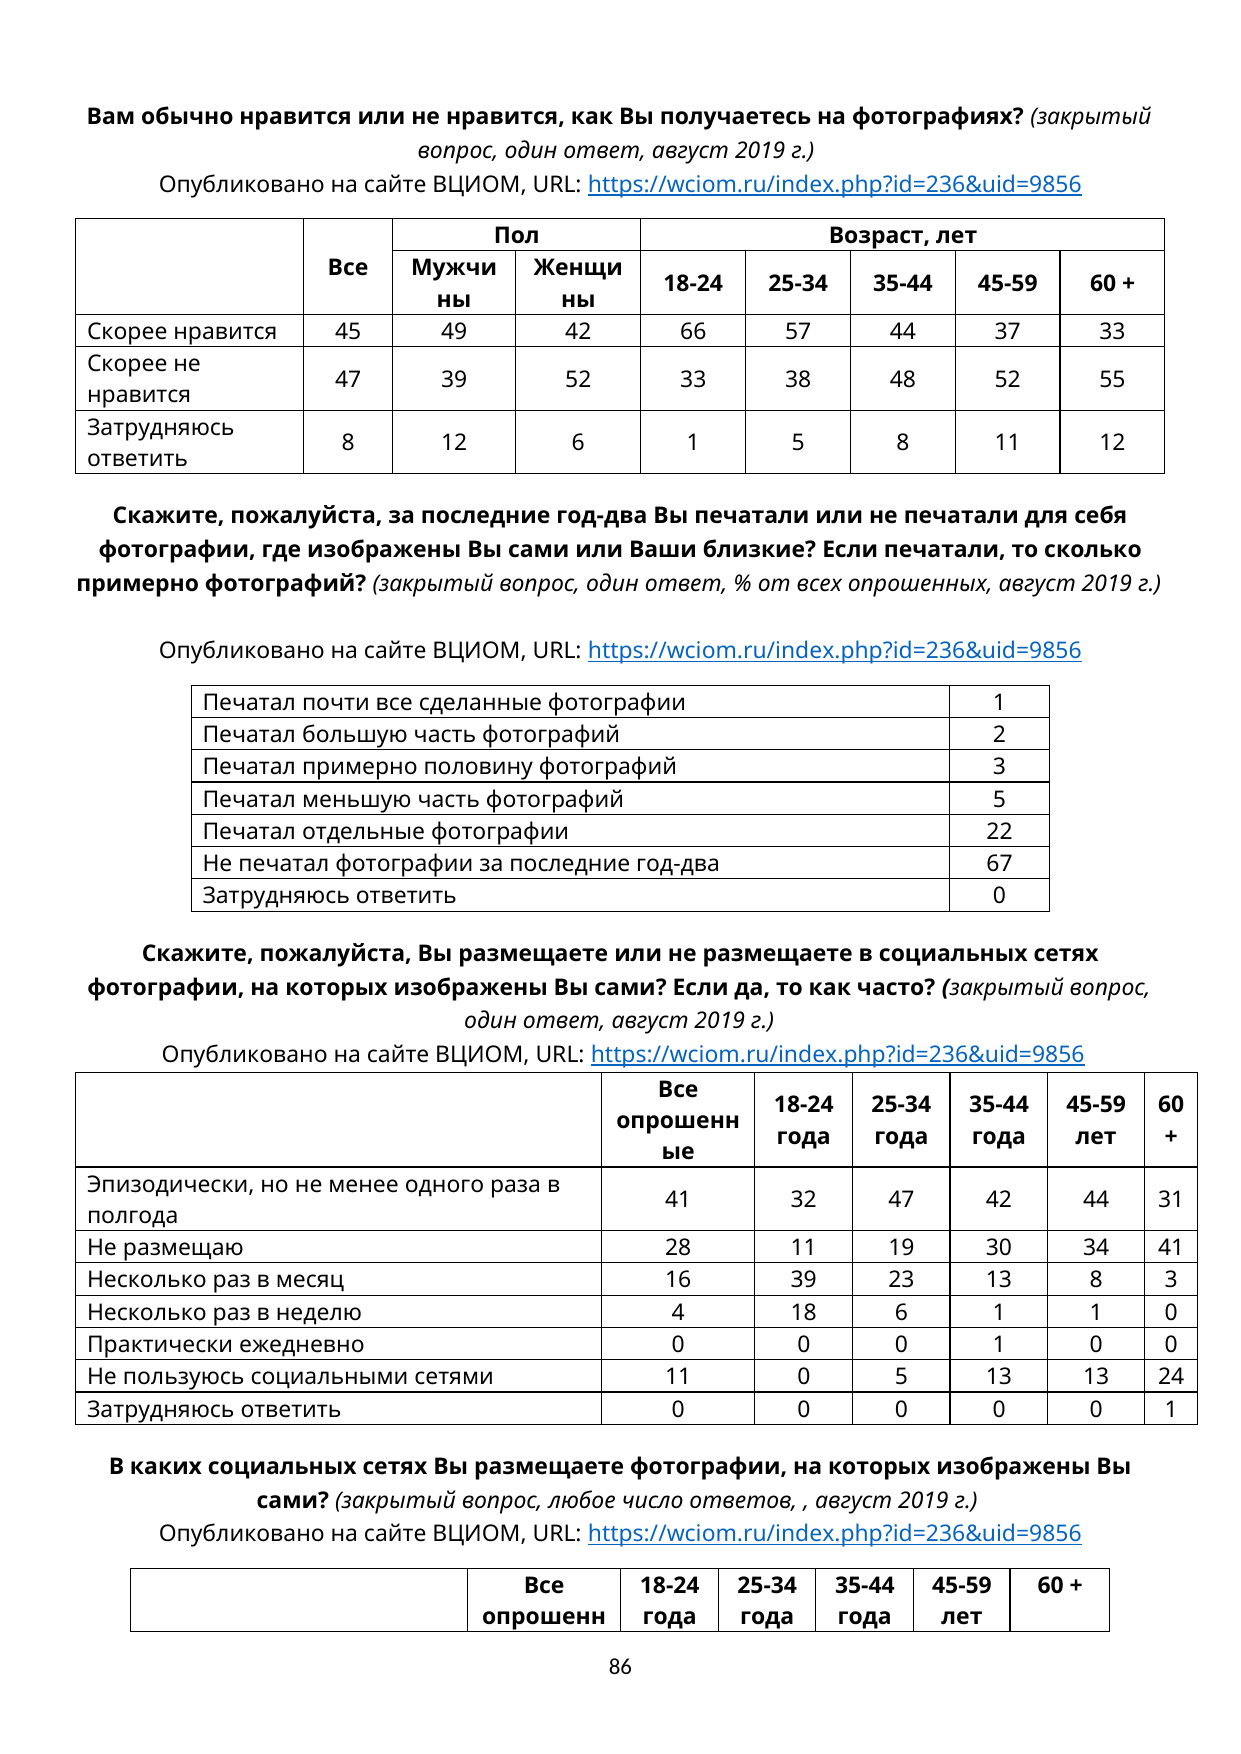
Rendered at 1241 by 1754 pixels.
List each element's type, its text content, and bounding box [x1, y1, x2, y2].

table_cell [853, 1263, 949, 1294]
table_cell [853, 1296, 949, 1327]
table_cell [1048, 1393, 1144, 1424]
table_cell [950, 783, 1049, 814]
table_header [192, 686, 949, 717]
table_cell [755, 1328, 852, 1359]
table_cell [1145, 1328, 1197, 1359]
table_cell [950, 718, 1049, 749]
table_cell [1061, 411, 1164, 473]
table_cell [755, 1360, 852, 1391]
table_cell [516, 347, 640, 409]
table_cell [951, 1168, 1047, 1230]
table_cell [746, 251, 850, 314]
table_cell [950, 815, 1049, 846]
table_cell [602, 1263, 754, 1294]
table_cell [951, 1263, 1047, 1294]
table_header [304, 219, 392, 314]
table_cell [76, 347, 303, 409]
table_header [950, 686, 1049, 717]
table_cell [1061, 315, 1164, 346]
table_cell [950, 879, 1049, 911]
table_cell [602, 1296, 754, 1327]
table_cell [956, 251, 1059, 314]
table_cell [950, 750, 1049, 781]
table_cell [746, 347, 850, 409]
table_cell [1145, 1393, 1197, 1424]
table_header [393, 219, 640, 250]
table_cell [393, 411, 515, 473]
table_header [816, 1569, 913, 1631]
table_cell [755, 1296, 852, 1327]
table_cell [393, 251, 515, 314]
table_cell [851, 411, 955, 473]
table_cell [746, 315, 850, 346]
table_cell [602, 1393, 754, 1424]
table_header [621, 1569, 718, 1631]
text Скажите, пожалуйста, Вы размещаете или не размещаете в социальных сетях фотографии, на которых изображены Вы сами? Если да, то как часто? (закрытый вопрос, один ответ, август 2019 г.) Опубликовано на сайте ВЦИОМ, URL: https://wciom.ru/index.php?id=236&uid=9856 [75, 937, 1165, 1069]
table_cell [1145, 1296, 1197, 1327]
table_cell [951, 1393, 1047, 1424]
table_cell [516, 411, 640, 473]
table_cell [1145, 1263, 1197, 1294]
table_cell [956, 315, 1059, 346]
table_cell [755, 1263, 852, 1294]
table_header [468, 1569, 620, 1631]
text Скажите, пожалуйста, за последние год-два Вы печатали или не печатали для себя фотографии, где изображены Вы сами или Ваши близкие? Если печатали, то сколько примерно фотографий? (закрытый вопрос, один ответ, % от всех опрошенных, август 2019 г.) Опубликовано на сайте ВЦИОМ, URL: https://wciom.ru/index.php?id=236&uid=9856 [75, 499, 1165, 665]
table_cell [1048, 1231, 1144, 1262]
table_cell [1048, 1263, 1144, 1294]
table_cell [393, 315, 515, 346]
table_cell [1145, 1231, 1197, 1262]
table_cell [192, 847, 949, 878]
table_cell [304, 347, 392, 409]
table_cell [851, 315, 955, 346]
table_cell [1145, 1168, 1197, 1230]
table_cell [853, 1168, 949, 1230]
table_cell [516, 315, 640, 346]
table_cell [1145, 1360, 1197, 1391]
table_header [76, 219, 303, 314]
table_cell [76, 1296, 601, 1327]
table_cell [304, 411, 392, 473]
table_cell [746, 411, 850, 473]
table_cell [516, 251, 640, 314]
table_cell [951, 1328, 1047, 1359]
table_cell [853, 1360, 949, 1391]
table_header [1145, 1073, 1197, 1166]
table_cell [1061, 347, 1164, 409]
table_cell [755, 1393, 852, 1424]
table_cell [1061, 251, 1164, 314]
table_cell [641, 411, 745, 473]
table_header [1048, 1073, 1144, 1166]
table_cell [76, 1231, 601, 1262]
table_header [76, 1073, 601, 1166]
text В каких социальных сетях Вы размещаете фотографии, на которых изображены Вы сами? (закрытый вопрос, любое число ответов, , август 2019 г.) Опубликовано на сайте ВЦИОМ, URL: https://wciom.ru/index.php?id=236&uid=9856 [75, 1450, 1165, 1548]
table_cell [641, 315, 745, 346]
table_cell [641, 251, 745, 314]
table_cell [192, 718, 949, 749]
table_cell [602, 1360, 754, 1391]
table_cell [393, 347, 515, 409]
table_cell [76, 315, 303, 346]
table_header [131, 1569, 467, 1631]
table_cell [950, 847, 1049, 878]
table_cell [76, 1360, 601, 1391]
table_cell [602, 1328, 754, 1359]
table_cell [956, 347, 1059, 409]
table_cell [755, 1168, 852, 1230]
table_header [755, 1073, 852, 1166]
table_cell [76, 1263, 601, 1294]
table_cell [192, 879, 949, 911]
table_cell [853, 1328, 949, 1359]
text Вам обычно нравится или не нравится, как Вы получаетесь на фотографиях? (закрытый вопрос, один ответ, август 2019 г.) Опубликовано на сайте ВЦИОМ, URL: https://wciom.ru/index.php?id=236&uid=9856 [75, 100, 1165, 199]
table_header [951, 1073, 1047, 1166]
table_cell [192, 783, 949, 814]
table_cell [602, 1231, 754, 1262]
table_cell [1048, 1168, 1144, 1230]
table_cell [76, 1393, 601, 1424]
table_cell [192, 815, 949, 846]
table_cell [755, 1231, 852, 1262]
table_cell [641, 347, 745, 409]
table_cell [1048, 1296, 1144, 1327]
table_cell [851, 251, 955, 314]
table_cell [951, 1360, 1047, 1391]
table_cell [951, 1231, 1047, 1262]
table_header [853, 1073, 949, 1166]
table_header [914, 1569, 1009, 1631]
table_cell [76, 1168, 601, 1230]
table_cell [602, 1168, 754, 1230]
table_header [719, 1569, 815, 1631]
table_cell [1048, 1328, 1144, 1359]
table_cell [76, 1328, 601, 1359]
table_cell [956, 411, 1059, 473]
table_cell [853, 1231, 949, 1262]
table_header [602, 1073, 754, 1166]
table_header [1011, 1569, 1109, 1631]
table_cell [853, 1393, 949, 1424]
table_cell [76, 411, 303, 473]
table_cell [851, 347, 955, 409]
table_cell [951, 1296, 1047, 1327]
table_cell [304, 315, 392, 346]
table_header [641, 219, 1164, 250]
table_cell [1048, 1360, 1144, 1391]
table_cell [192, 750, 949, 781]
